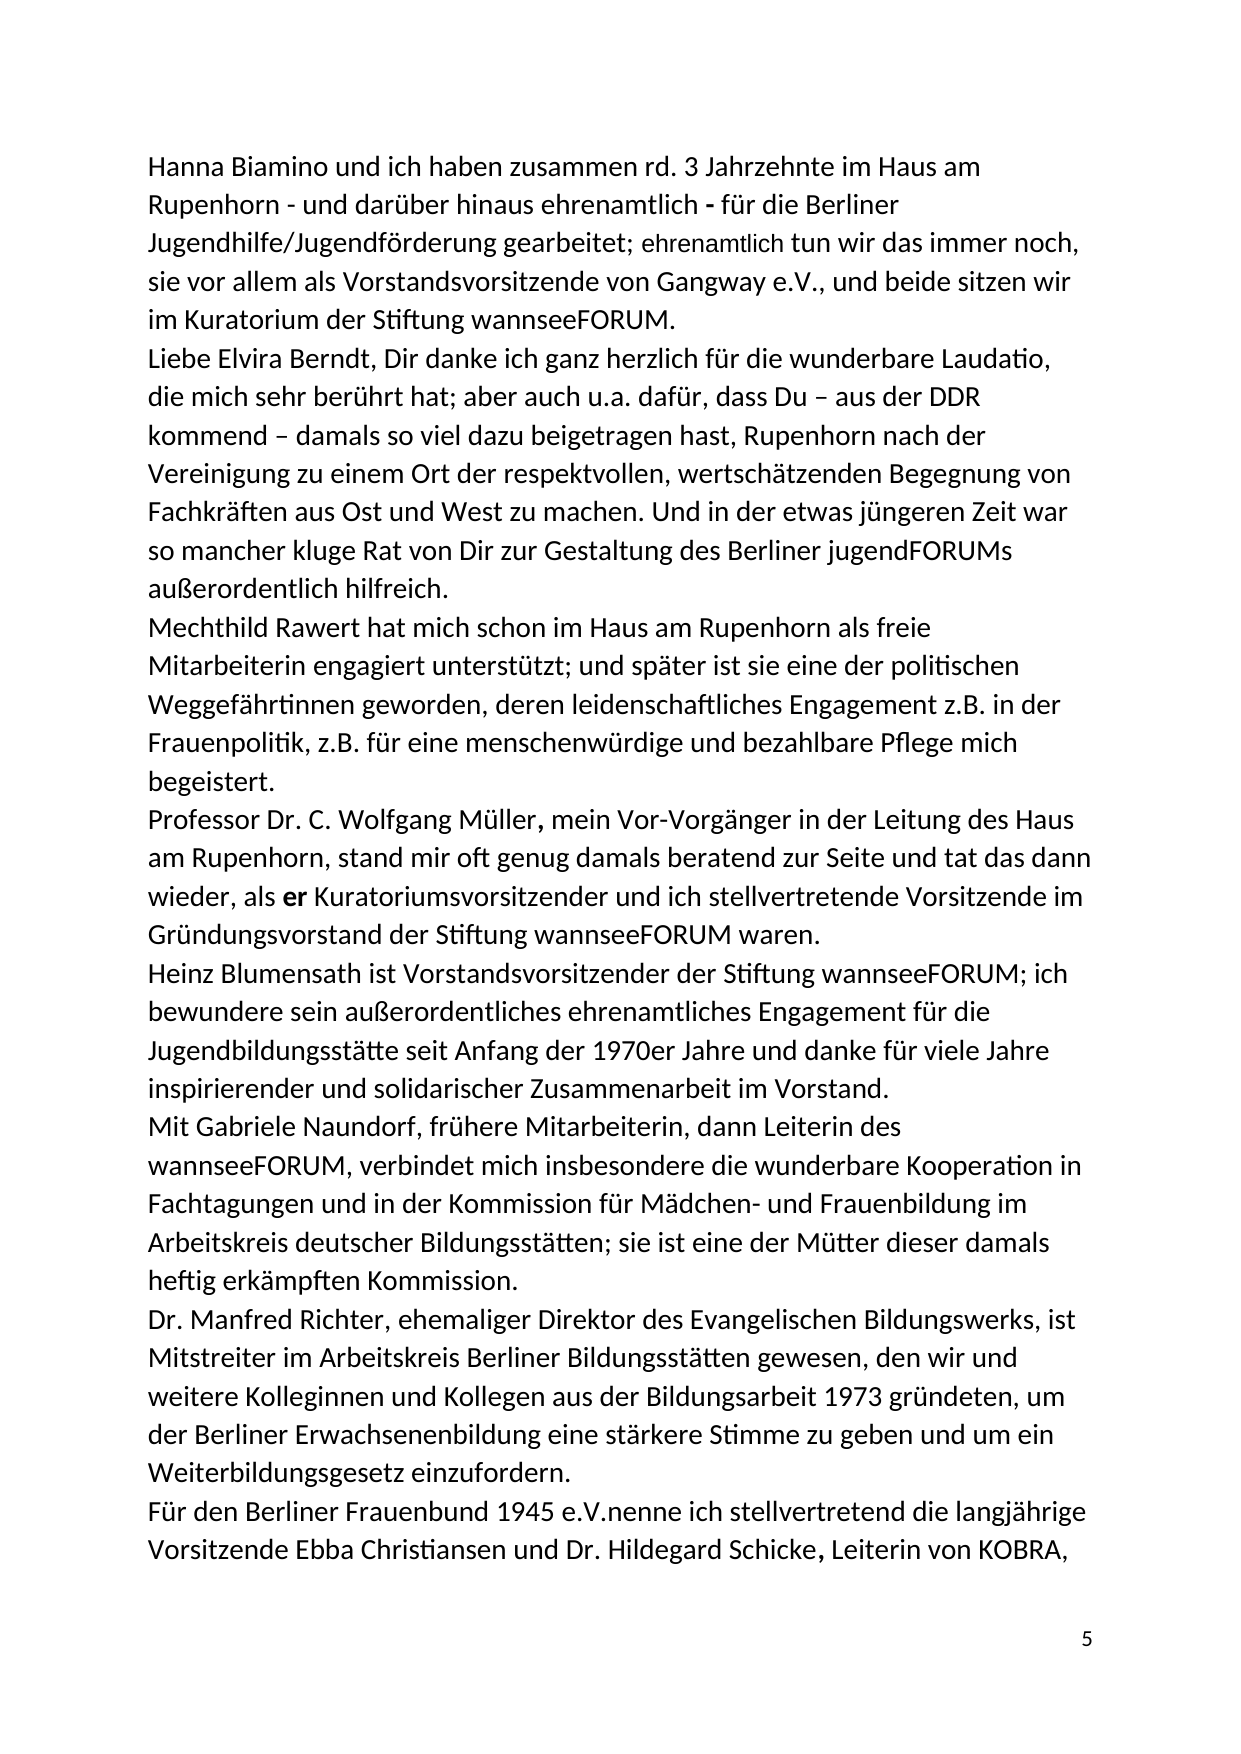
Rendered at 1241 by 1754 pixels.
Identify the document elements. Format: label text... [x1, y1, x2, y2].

text Mechthild Rawert hat mich schon im Haus am Rupenhorn als freie Mitarbeiterin engagiert unterstützt; und später ist sie eine der politischen Weggefährtinnen geworden, deren leidenschaftliches Engagement z.B. in der Frauenpolitik, z.B. für eine menschenwürdige und bezahlbare Pflege mich begeistert. [148, 609, 1093, 798]
text Liebe Elvira Berndt, Dir danke ich ganz herzlich für die wunderbare Laudatio, die mich sehr berührt hat; aber auch u.a. dafür, dass Du – aus der DDR kommend – damals so viel dazu beigetragen hast, Rupenhorn nach der Vereinigung zu einem Ort der respektvollen, wertschätzenden Begegnung von Fachkräften aus Ost und West zu machen. Und in der etwas jüngeren Zeit war so mancher kluge Rat von Dir zur Gestaltung des Berliner jugendFORUMs außerordentlich hilfreich. [148, 340, 1093, 606]
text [148, 1493, 1093, 1567]
text Hanna Biamino und ich haben zusammen rd. 3 Jahrzehnte im Haus am Rupenhorn - und darüber hinaus ehrenamtlich - für die Berliner Jugendhilfe/Jugendförderung gearbeitet; ehrenamtlich tun wir das immer noch, sie vor allem als Vorstandsvorsitzende von Gangway e.V., und beide sitzen wir im Kuratorium der Stiftung wannseeFORUM. [148, 148, 1093, 337]
text Professor Dr. C. Wolfgang Müller, mein Vor-Vorgänger in der Leitung des Haus am Rupenhorn, stand mir oft genug damals beratend zur Seite und tat das dann wieder, als er Kuratoriumsvorsitzender und ich stellvertretende Vorsitzende im Gründungsvorstand der Stiftung wannseeFORUM waren. [148, 801, 1093, 952]
text Heinz Blumensath ist Vorstandsvorsitzender der Stiftung wannseeFORUM; ich bewundere sein außerordentliches ehrenamtliches Engagement für die Jugendbildungsstätte seit Anfang der 1970er Jahre und danke für viele Jahre inspirierender und solidarischer Zusammenarbeit im Vorstand. [148, 955, 1093, 1106]
text Dr. Manfred Richter, ehemaliger Direktor des Evangelischen Bildungswerks, ist Mitstreiter im Arbeitskreis Berliner Bildungsstätten gewesen, den wir und weitere Kolleginnen und Kollegen aus der Bildungsarbeit 1973 gründeten, um der Berliner Erwachsenenbildung eine stärkere Stimme zu geben und um ein Weiterbildungsgesetz einzufordern. [148, 1301, 1093, 1490]
text Mit Gabriele Naundorf, frühere Mitarbeiterin, dann Leiterin des wannseeFORUM, verbindet mich insbesondere die wunderbare Kooperation in Fachtagungen und in der Kommission für Mädchen- und Frauenbildung im Arbeitskreis deutscher Bildungsstätten; sie ist eine der Mütter dieser damals heftig erkämpften Kommission. [148, 1108, 1093, 1298]
